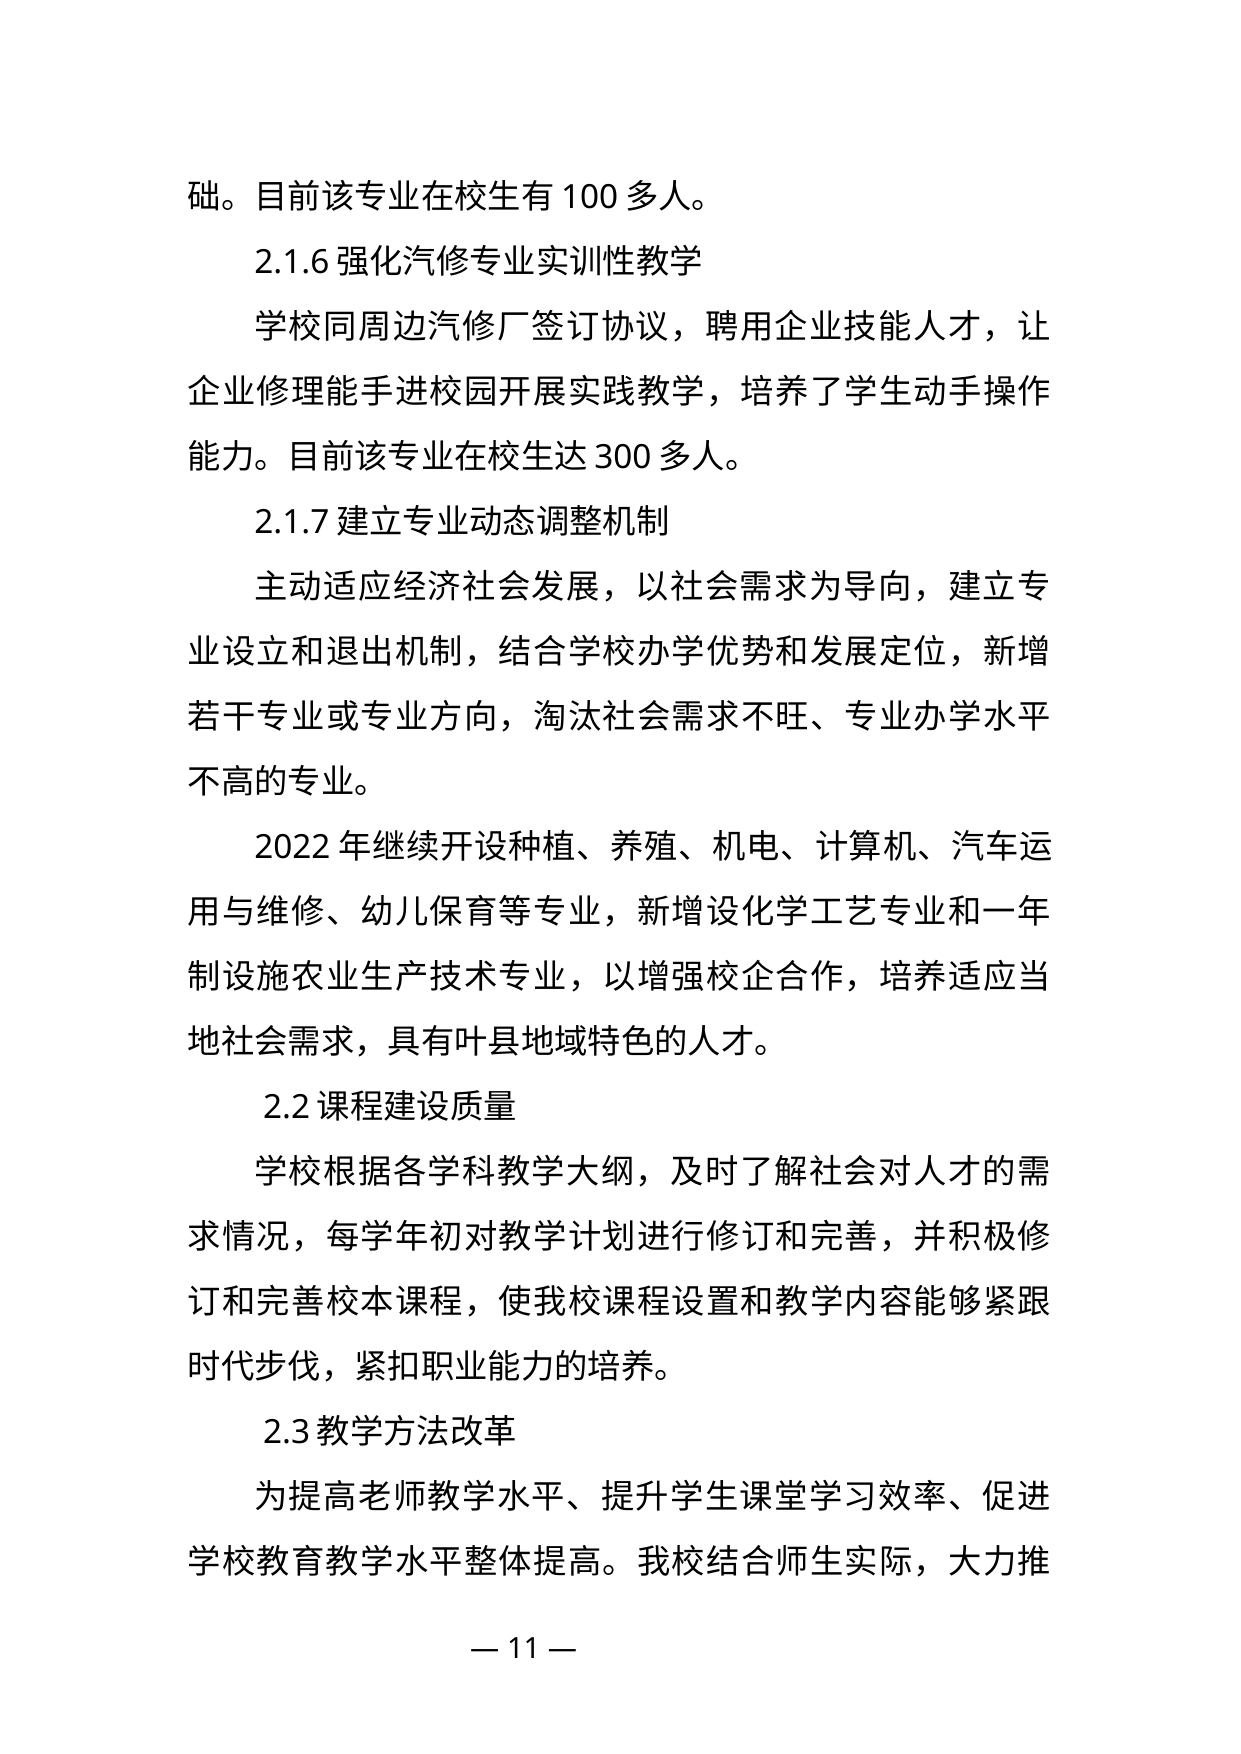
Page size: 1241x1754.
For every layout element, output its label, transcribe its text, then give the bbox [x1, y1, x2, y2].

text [187, 1462, 1053, 1592]
text 主动适应经济社会发展，以社会需求为导向，建立专业设立和退出机制，结合学校办学优势和发展定位，新增若干专业或专业方向，淘汰社会需求不旺、专业办学水平不高的专业。 [187, 552, 1053, 812]
text 2.1.7建立专业动态调整机制 [187, 487, 1053, 552]
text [187, 162, 1053, 227]
text 2022年继续开设种植、养殖、机电、计算机、汽车运用与维修、幼儿保育等专业，新增设化学工艺专业和一年制设施农业生产技术专业，以增强校企合作，培养适应当地社会需求，具有叶县地域特色的人才。 [187, 812, 1053, 1072]
text 2.3教学方法改革 [187, 1397, 1053, 1462]
text 2.1.6强化汽修专业实训性教学 [187, 227, 1053, 292]
text 2.2课程建设质量 [187, 1072, 1053, 1137]
text 学校根据各学科教学大纲，及时了解社会对人才的需求情况，每学年初对教学计划进行修订和完善，并积极修订和完善校本课程，使我校课程设置和教学内容能够紧跟时代步伐，紧扣职业能力的培养。 [187, 1137, 1053, 1397]
text 学校同周边汽修厂签订协议，聘用企业技能人才，让企业修理能手进校园开展实践教学，培养了学生动手操作能力。目前该专业在校生达300多人。 [187, 292, 1053, 487]
